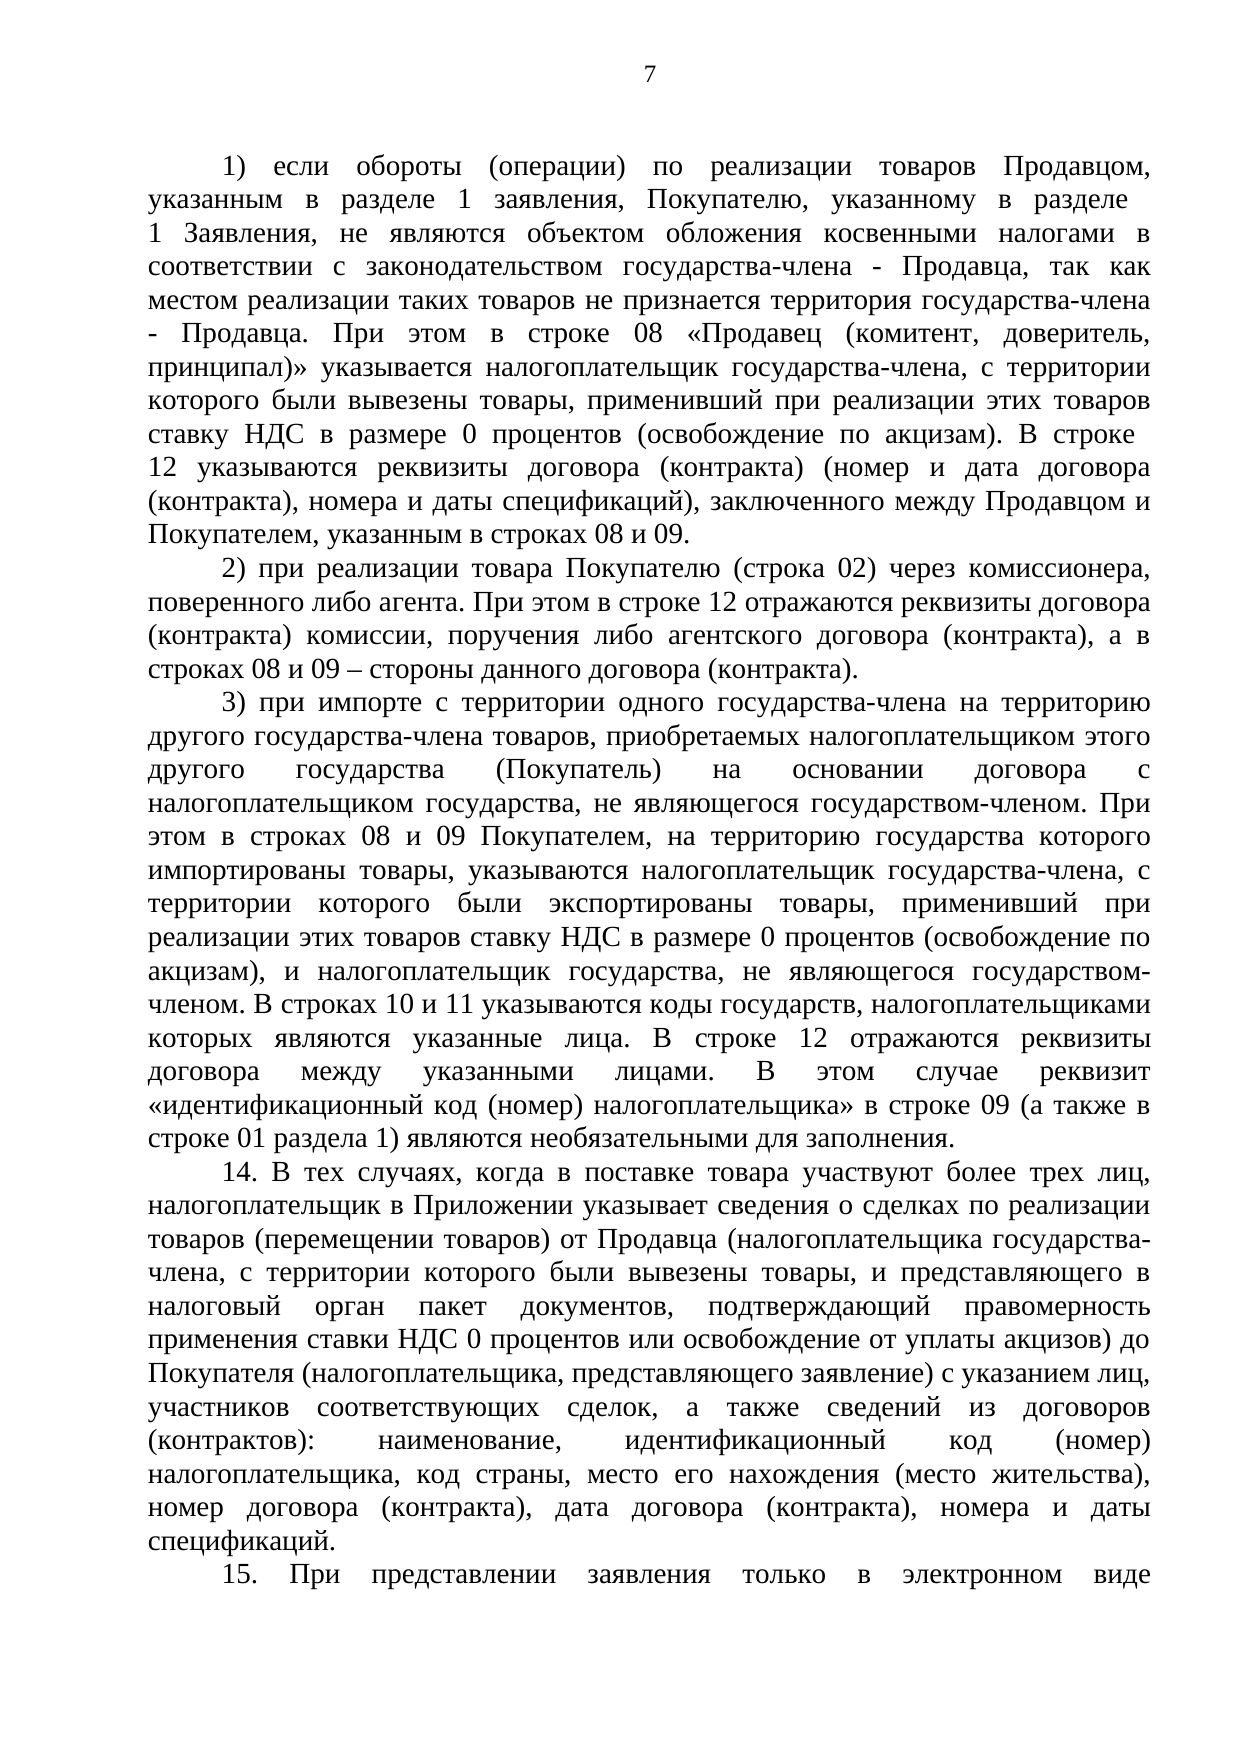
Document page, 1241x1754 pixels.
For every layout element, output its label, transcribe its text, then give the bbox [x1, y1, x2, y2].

text 2) при реализации товара Покупателю (строка 02) через комиссионера, поверенного либо агента. При этом в строке 12 отражаются реквизиты договора (контракта) комиссии, поручения либо агентского договора (контракта), а в строках 08 и 09 – стороны данного договора (контракта). [148, 550, 1152, 684]
text 1) если обороты (операции) по реализации товаров Продавцом, указанным в разделе 1 заявления, Покупателю, указанному в разделе 1 Заявления, не являются объектом обложения косвенными налогами в соответствии с законодательством государства-члена - Продавца, так как местом реализации таких товаров не признается территория государства-члена - Продавца. При этом в строке 08 «Продавец (комитент, доверитель, принципал)» указывается налогоплательщик государства-члена, с территории которого были вывезены товары, применивший при реализации этих товаров ставку НДС в размере 0 процентов (освобождение по акцизам). В строке 12 указываются реквизиты договора (контракта) (номер и дата договора (контракта), номера и даты спецификаций), заключенного между Продавцом и Покупателем, указанным в строках 08 и 09. [148, 148, 1152, 550]
text 3) при импорте с территории одного государства-члена на территорию другого государства-члена товаров, приобретаемых налогоплательщиком этого другого государства (Покупатель) на основании договора с налогоплательщиком государства, не являющегося государством-членом. При этом в строках 08 и 09 Покупателем, на территорию государства которого импортированы товары, указываются налогоплательщик государства-члена, с территории которого были экспортированы товары, применивший при реализации этих товаров ставку НДС в размере 0 процентов (освобождение по акцизам), и налогоплательщик государства, не являющегося государством-членом. В строках 10 и 11 указываются коды государств, налогоплательщиками которых являются указанные лица. В строке 12 отражаются реквизиты договора между указанными лицами. В этом случае реквизит «идентификационный код (номер) налогоплательщика» в строке 09 (а также в строке 01 раздела 1) являются необязательными для заполнения. [148, 684, 1152, 1154]
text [148, 1556, 1152, 1590]
text 14. В тех случаях, когда в поставке товара участвуют более трех лиц, налогоплательщик в Приложении указывает сведения о сделках по реализации товаров (перемещении товаров) от Продавца (налогоплательщика государства-члена, с территории которого были вывезены товары, и представляющего в налоговый орган пакет документов, подтверждающий правомерность применения ставки НДС 0 процентов или освобождение от уплаты акцизов) до Покупателя (налогоплательщика, представляющего заявление) с указанием лиц, участников соответствующих сделок, а также сведений из договоров (контрактов): наименование, идентификационный код (номер) налогоплательщика, код страны, место его нахождения (место жительства), номер договора (контракта), дата договора (контракта), номера и даты спецификаций. [148, 1154, 1152, 1556]
